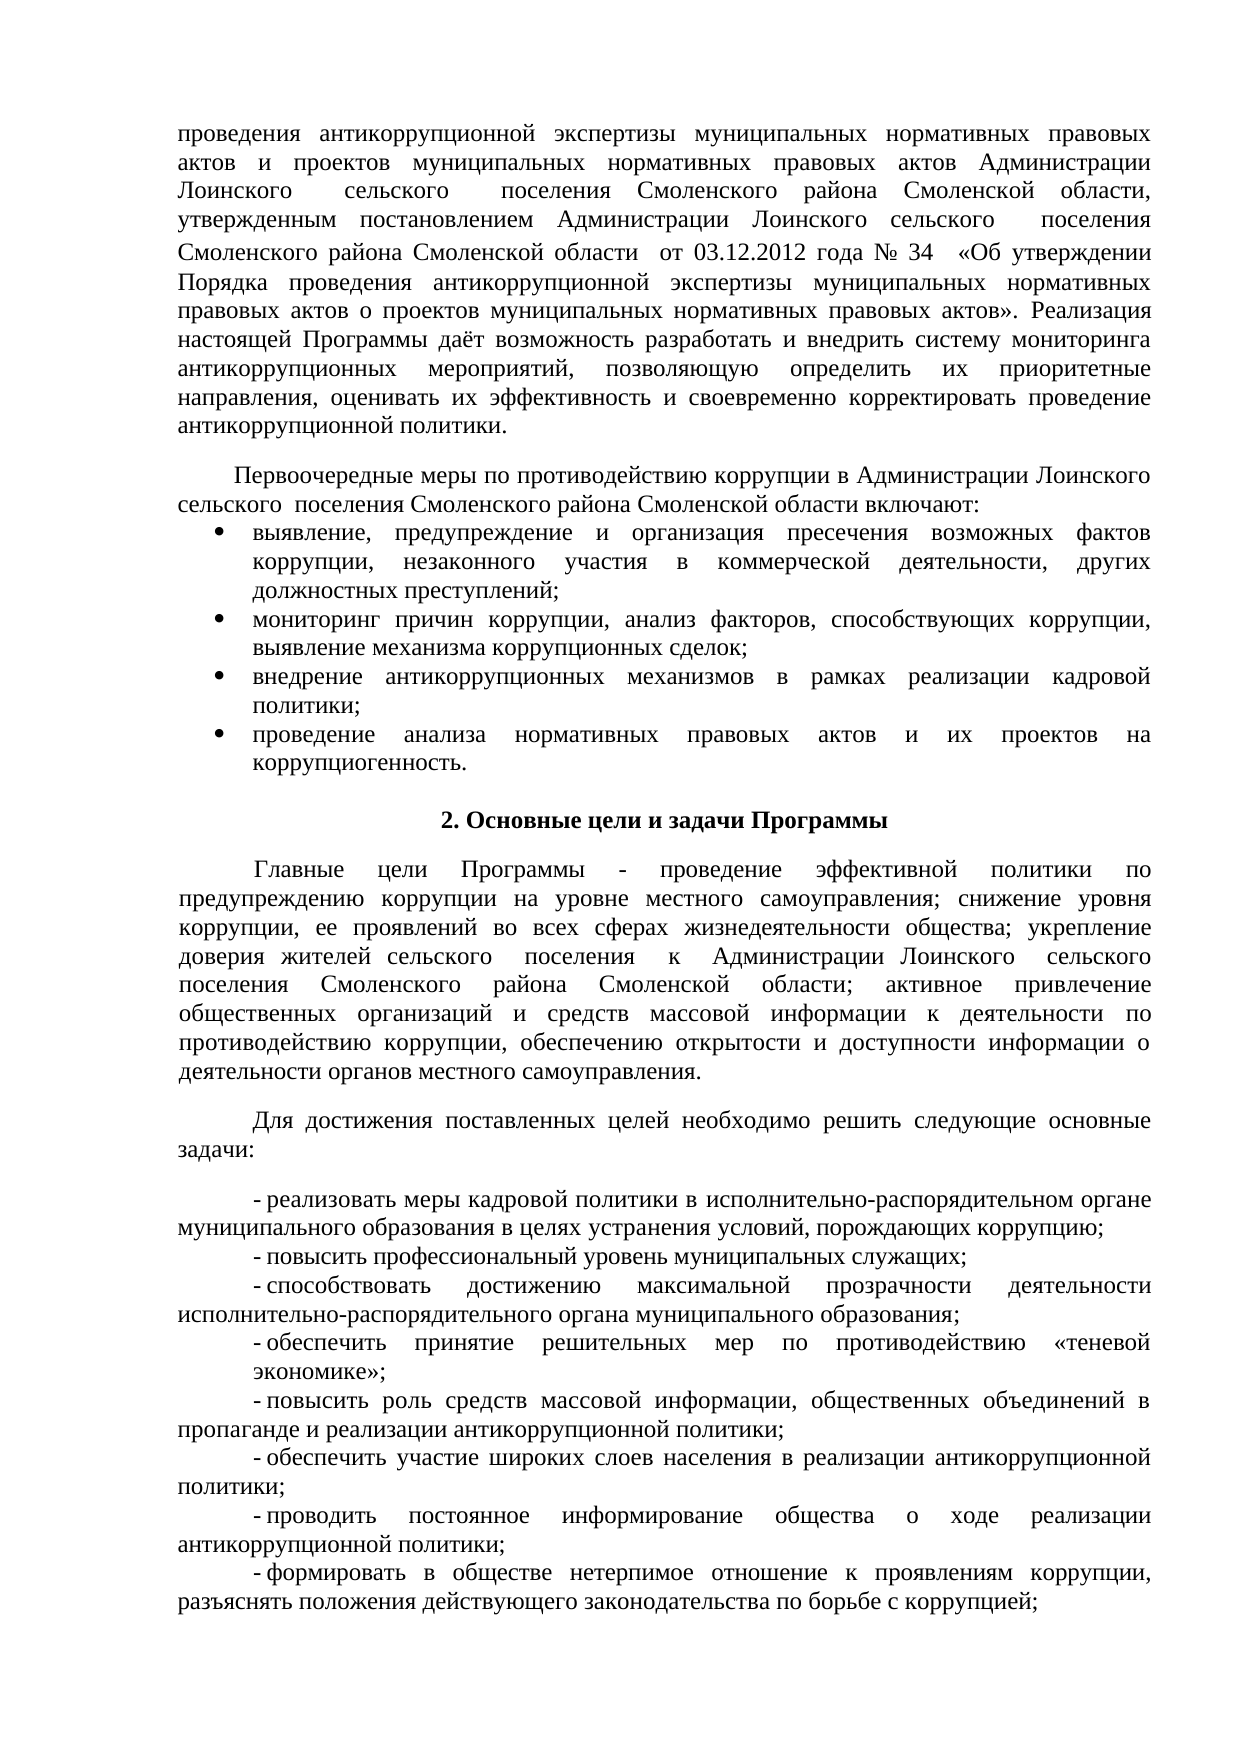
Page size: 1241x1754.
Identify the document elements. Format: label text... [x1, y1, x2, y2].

list проведение анализа нормативных правовых актов и их проектов на коррупциогенность. [215, 719, 1152, 776]
list реализовать меры кадровой политики в исполнительно-распорядительном органе муниципального образования в целях устранения условий, порождающих коррупцию; [177, 1184, 1152, 1241]
list формировать в обществе нетерпимое отношение к проявлениям коррупции, разъяснять положения действующего законодательства по борьбе с коррупцией; [177, 1557, 1152, 1615]
list обеспечить участие широких слоев населения в реализации антикоррупционной политики; [177, 1442, 1152, 1500]
text Главные цели Программы - проведение эффективной политики по предупреждению коррупции на уровне местного самоуправления; снижение уровня коррупции, ее проявлений во всех сферах жизнедеятельности общества; укрепление доверия жителей сельского поселения к Администрации Лоинского сельского поселения Смоленского района Смоленской области; активное привлечение общественных организаций и средств массовой информации к деятельности по противодействию коррупции, обеспечению открытости и доступности информации о деятельности органов местного самоуправления. [179, 854, 1152, 1084]
list обеспечить принятие решительных мер по противодействию «теневой экономике»; [253, 1327, 1152, 1385]
list выявление, предупреждение и организация пресечения возможных фактов коррупции, незаконного участия в коммерческой деятельности, других должностных преступлений; [215, 517, 1152, 604]
list способствовать достижению максимальной прозрачности деятельности исполнительно-распорядительного органа муниципального образования; [177, 1270, 1152, 1327]
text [177, 118, 1152, 439]
list повысить профессиональный уровень муниципальных служащих; [253, 1241, 1152, 1270]
list внедрение антикоррупционных механизмов в рамках реализации кадровой политики; [215, 661, 1152, 719]
list проводить постоянное информирование общества о ходе реализации антикоррупционной политики; [177, 1500, 1152, 1557]
list мониторинг причин коррупции, анализ факторов, способствующих коррупции, выявление механизма коррупционных сделок; [215, 604, 1152, 661]
list повысить роль средств массовой информации, общественных объединений в пропаганде и реализации антикоррупционной политики; [177, 1385, 1152, 1442]
text Первоочередные меры по противодействию коррупции в Администрации Лоинского сельского поселения Смоленского района Смоленской области включают: [177, 460, 1152, 517]
text Для достижения поставленных целей необходимо решить следующие основные задачи: [177, 1105, 1152, 1163]
text 2. Основные цели и задачи Программы [177, 805, 1152, 834]
